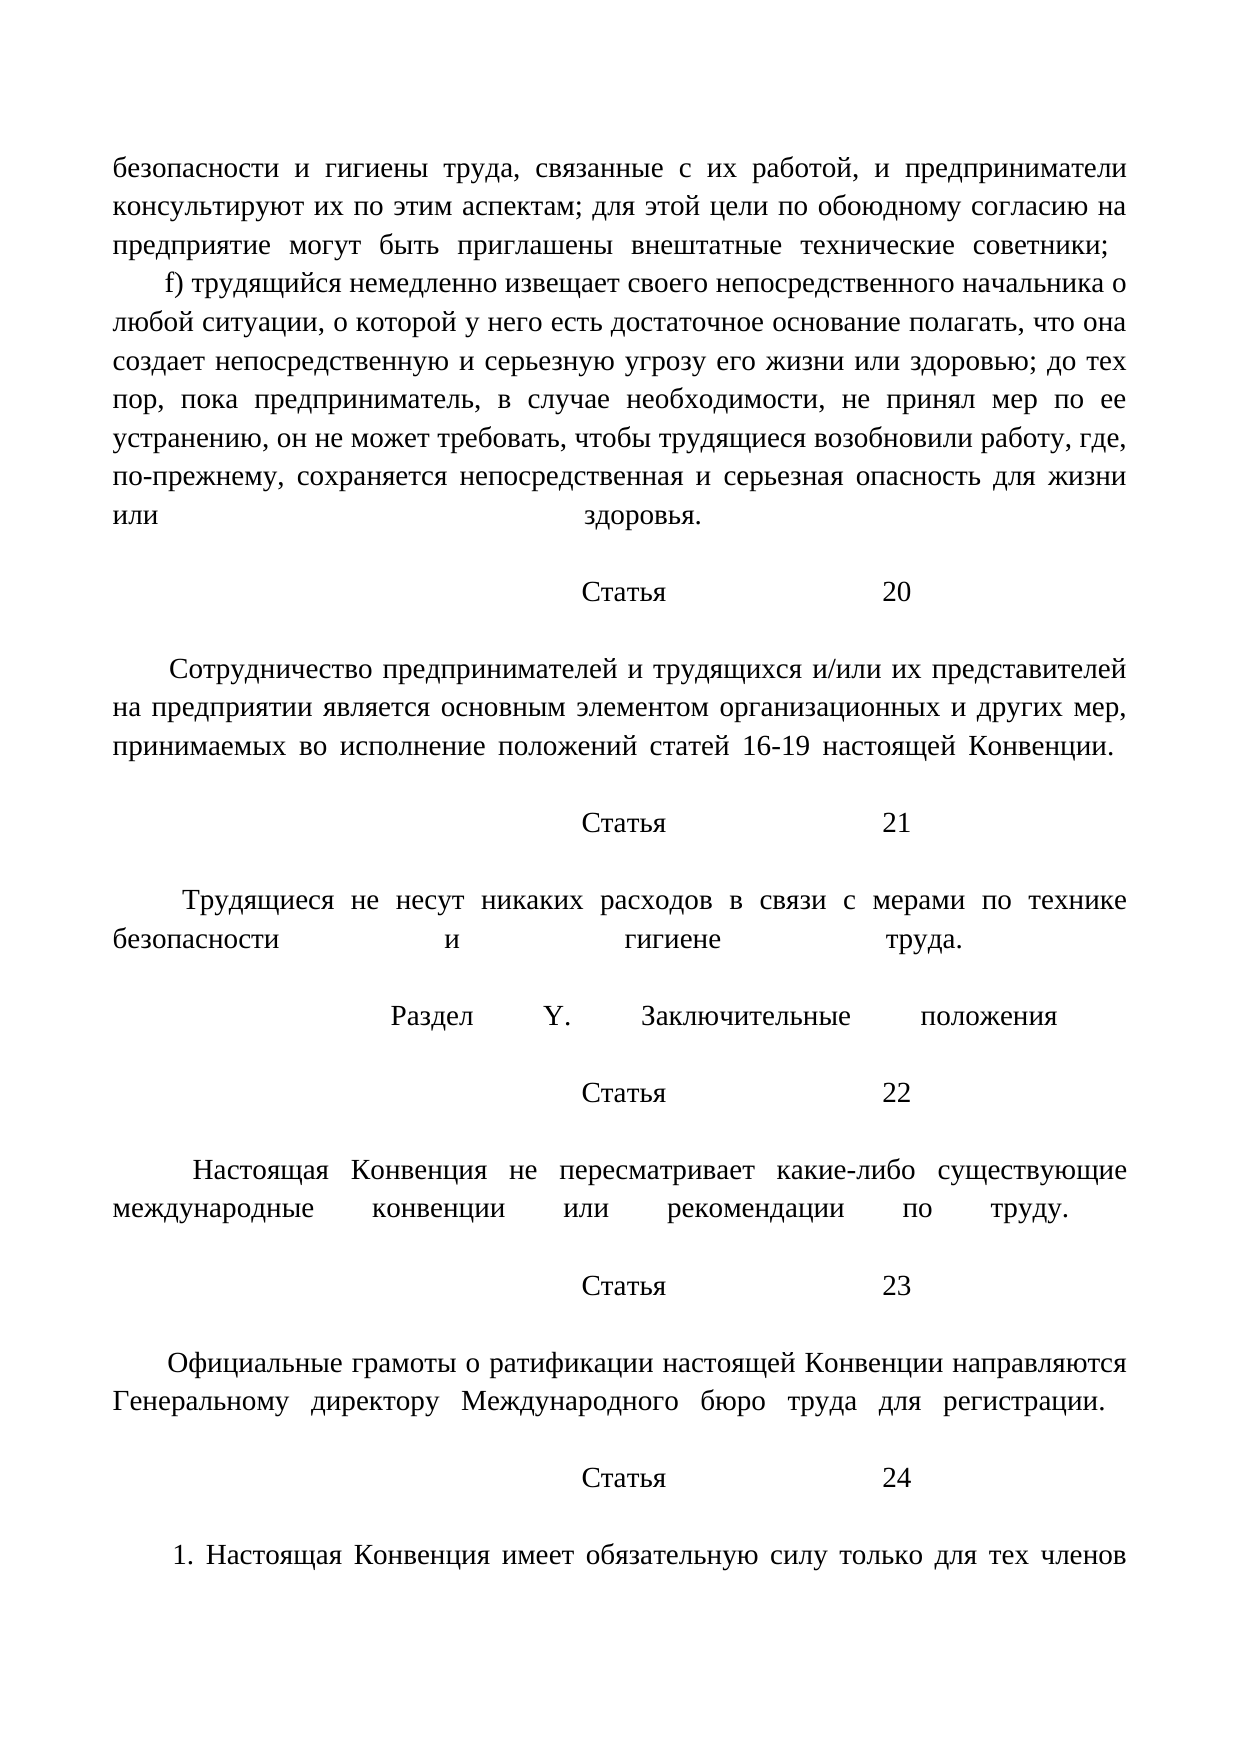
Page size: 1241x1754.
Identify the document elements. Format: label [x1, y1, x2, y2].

text [112, 150, 1128, 1571]
